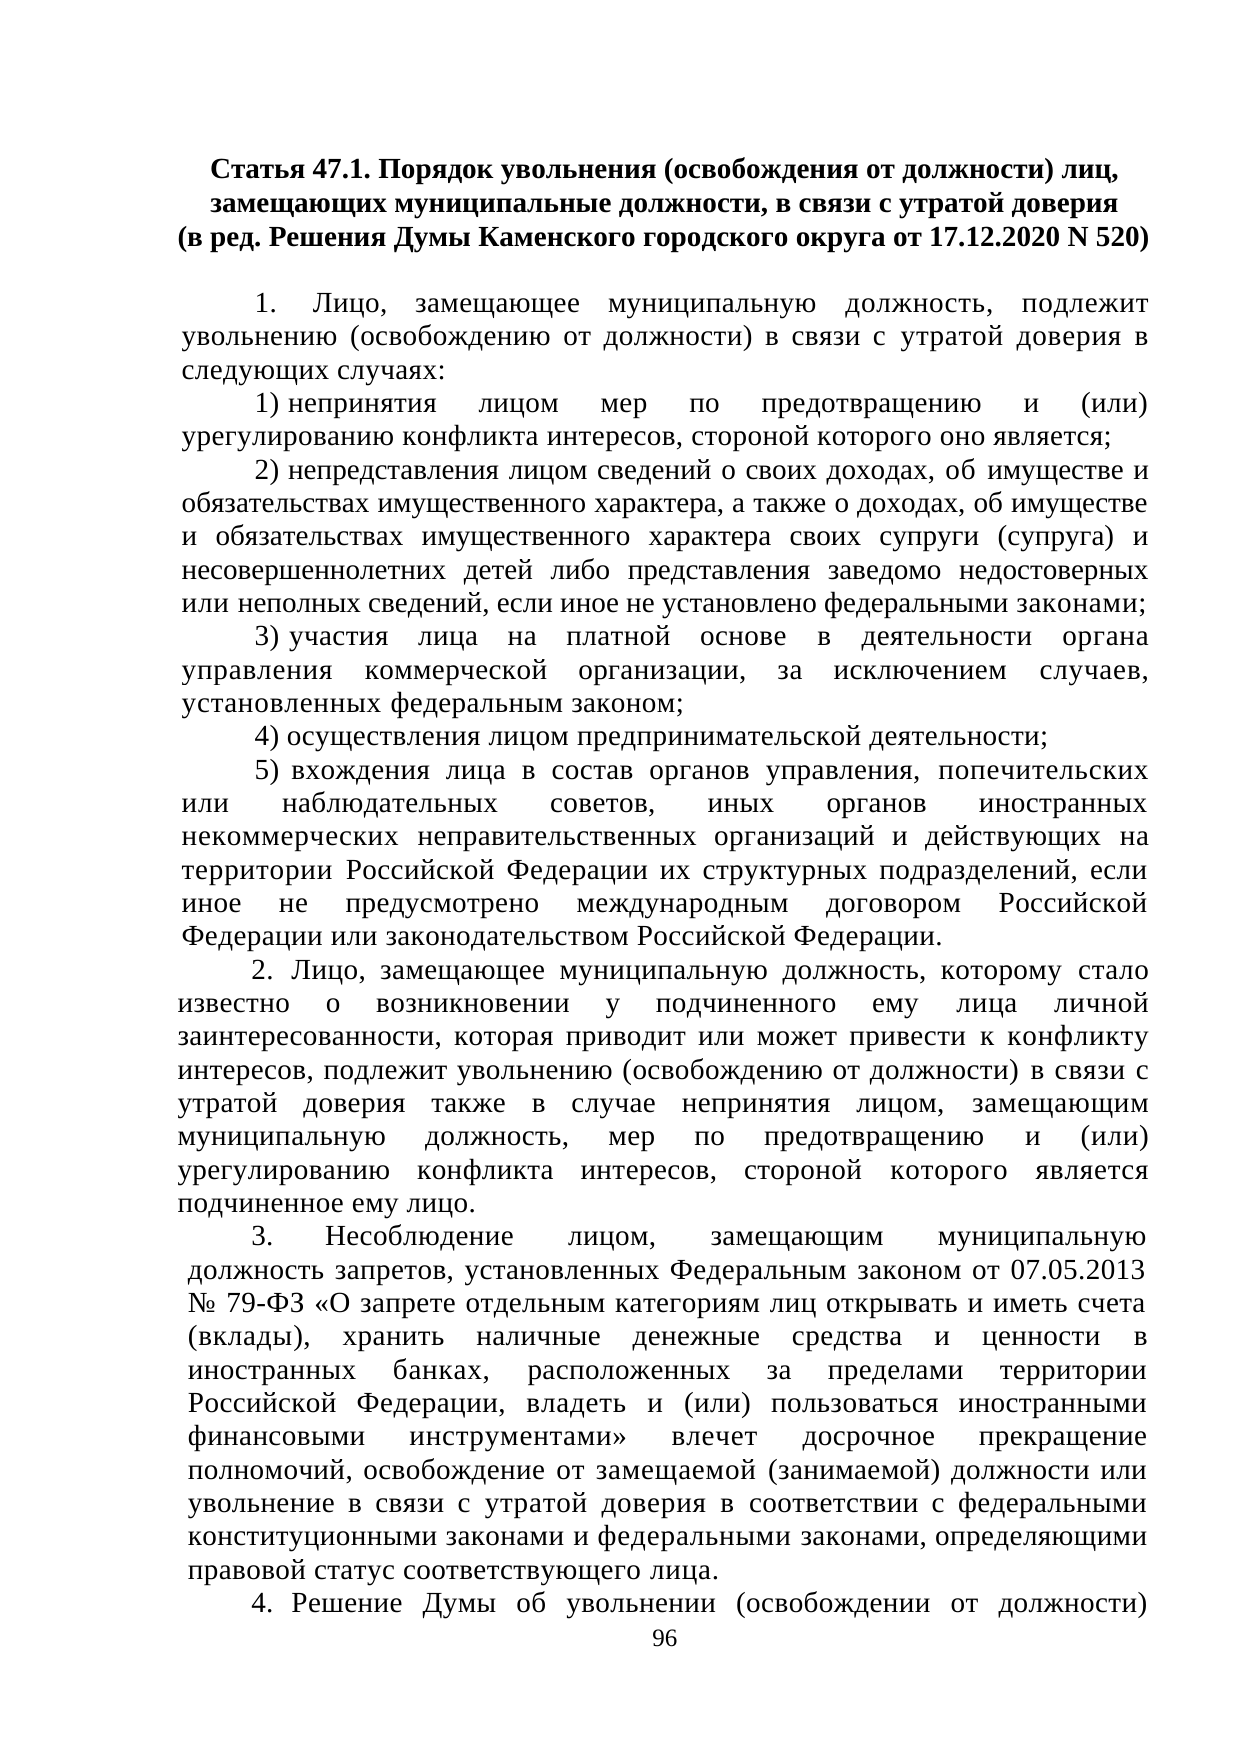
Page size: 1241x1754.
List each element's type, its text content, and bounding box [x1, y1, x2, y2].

list Лицо, замещающее муниципальную должность, которому стало известно о возникновении у подчиненного ему лица личной заинтересованности, которая приводит или может привести к конфликту интересов, подлежит увольнению (освобождению от должности) в связи с утратой доверия также в случае непринятия лицом, замещающим муниципальную должность, мер по предотвращению и (или) урегулированию конфликта интересов, стороной которого является подчиненное ему лицо. [177, 952, 1149, 1219]
list осуществления лицом предпринимательской деятельности; [181, 719, 1152, 752]
list вхождения лица в состав органов управления, попечительских или наблюдательных советов, иных органов иностранных некоммерческих неправительственных организаций и действующих на территории Российской Федерации их структурных подразделений, если иное не предусмотрено международным договором Российской Федерации или законодательством Российской Федерации. [181, 752, 1149, 952]
text (в ред. Решения Думы Каменского городского округа от 17.12.2020 N 520) [177, 219, 1152, 252]
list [177, 1586, 1149, 1619]
list Несоблюдение лицом, замещающим муниципальную должность запретов, установленных Федеральным законом от 07.05.2013 № 79-ФЗ «О запрете отдельным категориям лиц открывать и иметь счета (вклады), хранить наличные денежные средства и ценности в иностранных банках, расположенных за пределами территории Российской Федерации, владеть и (или) пользоваться иностранными финансовыми инструментами» влечет досрочное прекращение полномочий, освобождение от замещаемой (занимаемой) должности или увольнение в связи с утратой доверия в соответствии с федеральными конституционными законами и федеральными законами, определяющими правовой статус соответствующего лица. [188, 1219, 1147, 1586]
list непредставления лицом сведений о своих доходах, об имуществе и обязательствах имущественного характера, а также о доходах, об имуществе и обязательствах имущественного характера своих супруги (супруга) и несовершеннолетних детей либо представления заведомо недостоверных или неполных сведений, если иное не установлено федеральными законами; [181, 452, 1149, 619]
list Лицо, замещающее муниципальную должность, подлежит увольнению (освобождению от должности) в связи с утратой доверия в следующих случаях: [181, 286, 1149, 386]
text Статья 47.1. Порядок увольнения (освобождения от должности) лиц, замещающих муниципальные должности, в связи с утратой доверия [177, 152, 1152, 219]
list непринятия лицом мер по предотвращению и (или) урегулированию конфликта интересов, стороной которого оно является; [181, 386, 1149, 452]
list участия лица на платной основе в деятельности органа управления коммерческой организации, за исключением случаев, установленных федеральным законом; [181, 619, 1149, 719]
